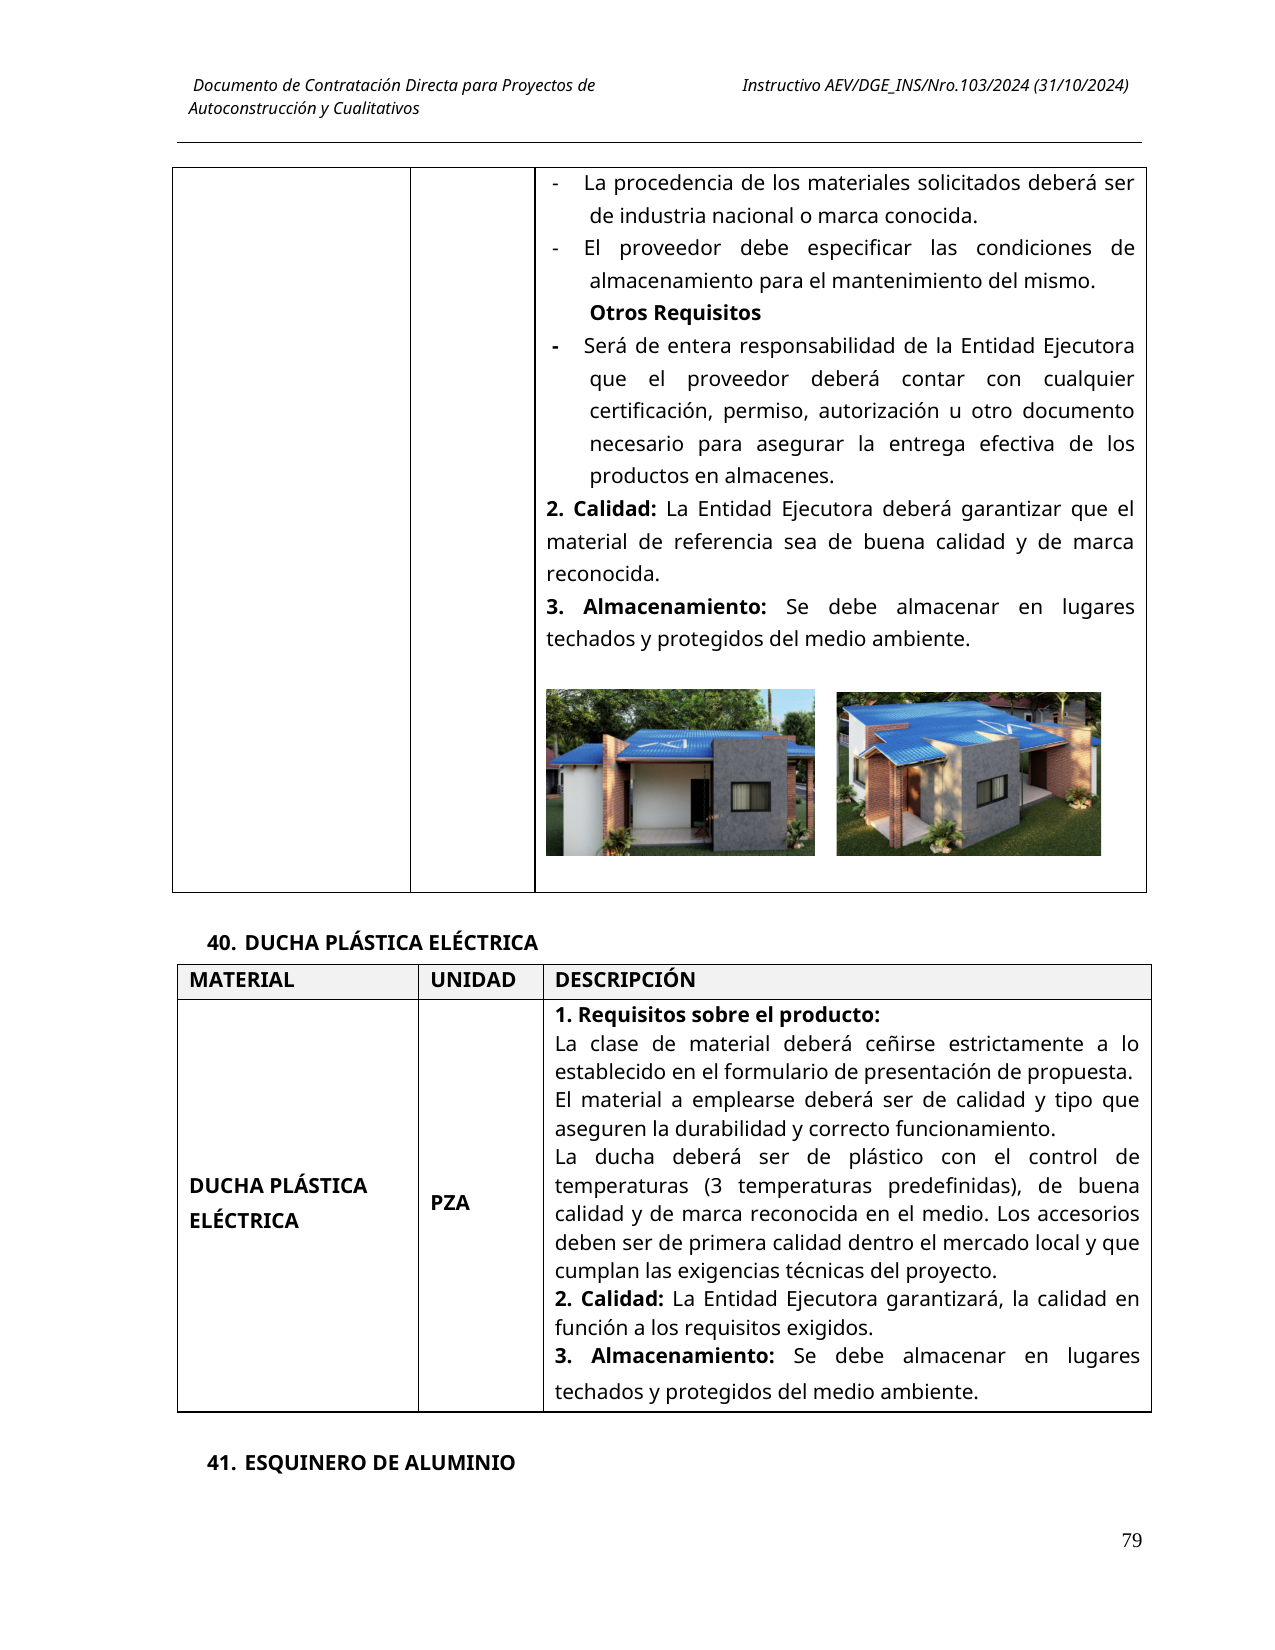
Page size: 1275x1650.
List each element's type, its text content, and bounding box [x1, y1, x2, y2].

picture [546, 689, 815, 856]
list ESQUINERO DE ALUMINIO [207, 1448, 1142, 1476]
list DUCHA PLÁSTICA ELÉCTRICA [207, 928, 1142, 957]
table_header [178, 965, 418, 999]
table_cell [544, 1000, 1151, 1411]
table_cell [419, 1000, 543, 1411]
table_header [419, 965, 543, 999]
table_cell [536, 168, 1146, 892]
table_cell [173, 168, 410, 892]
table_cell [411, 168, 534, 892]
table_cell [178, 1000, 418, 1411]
picture [836, 692, 1102, 856]
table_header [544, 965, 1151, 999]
